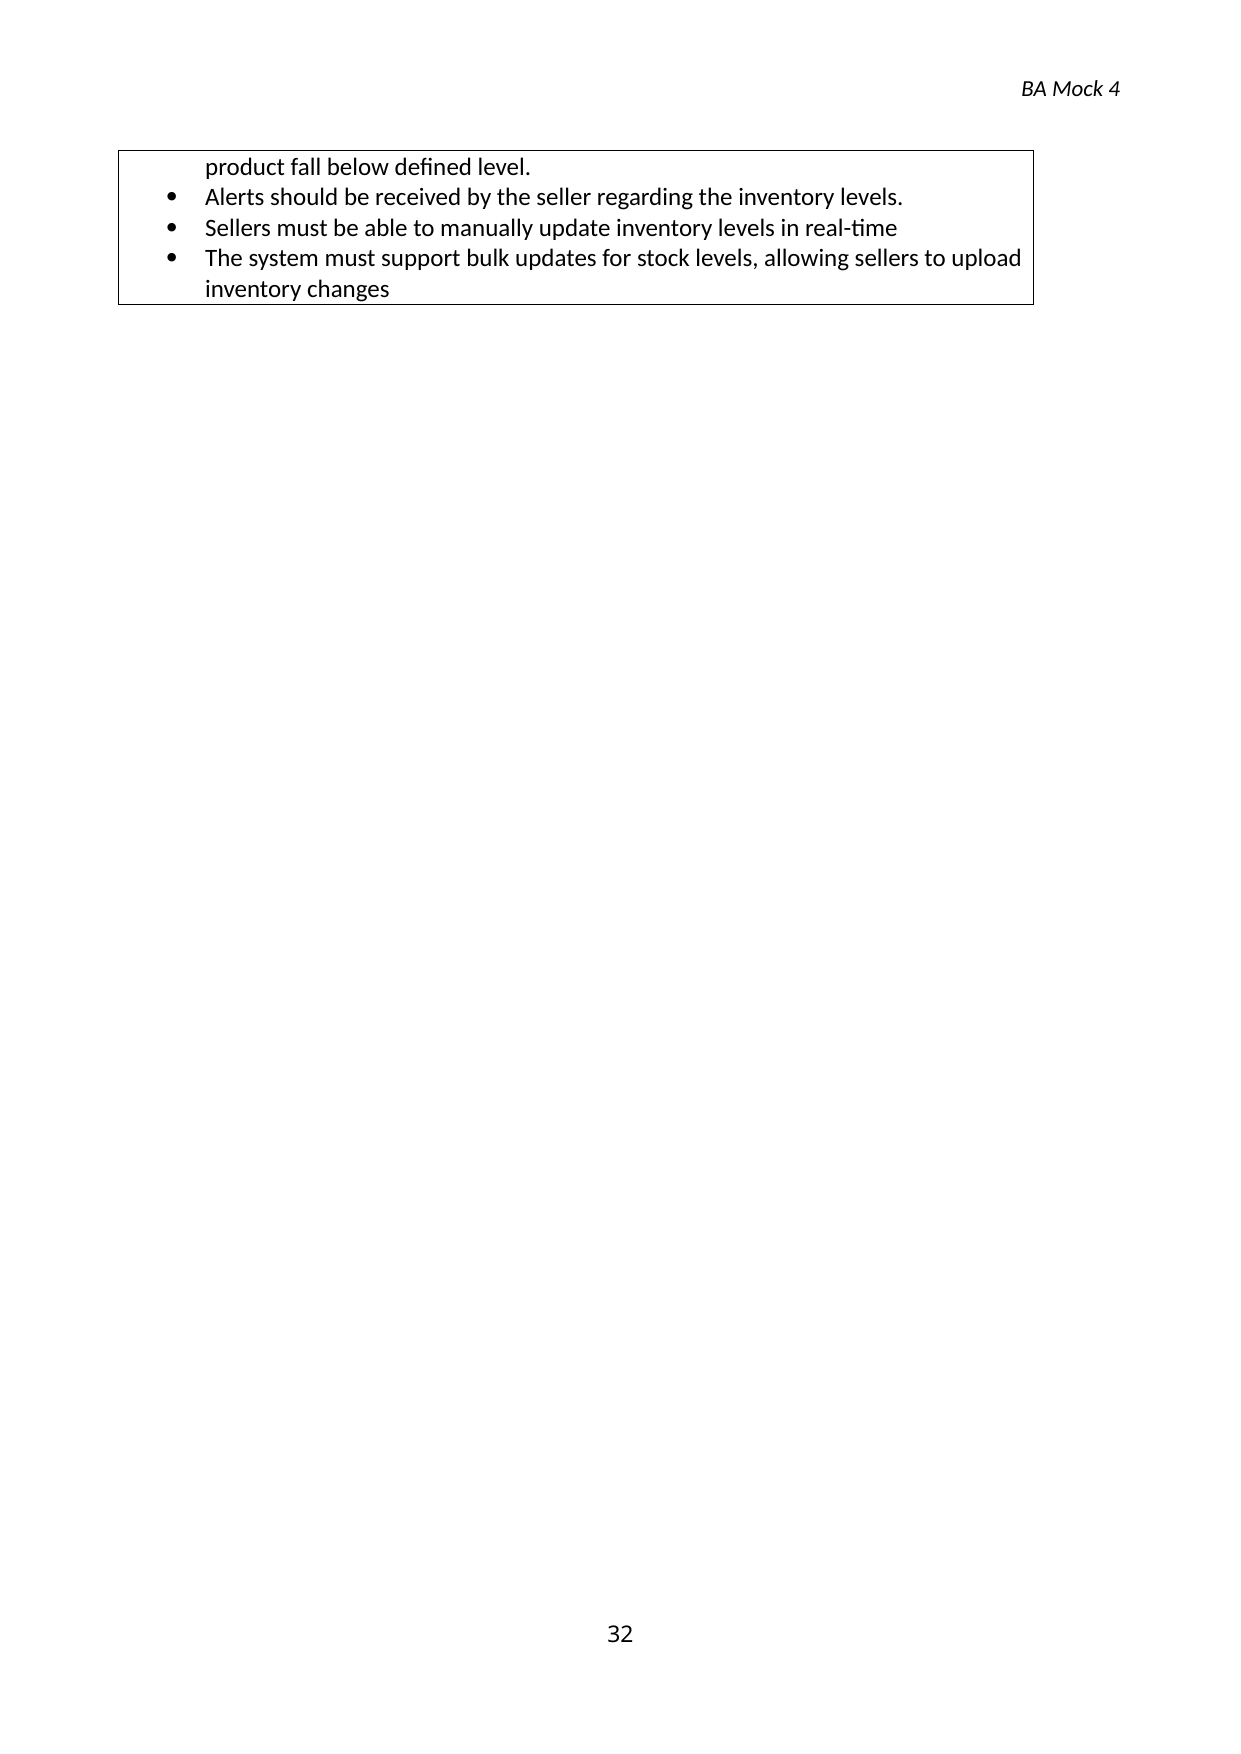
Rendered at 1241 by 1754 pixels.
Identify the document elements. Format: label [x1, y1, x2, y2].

table_cell [119, 151, 1033, 304]
